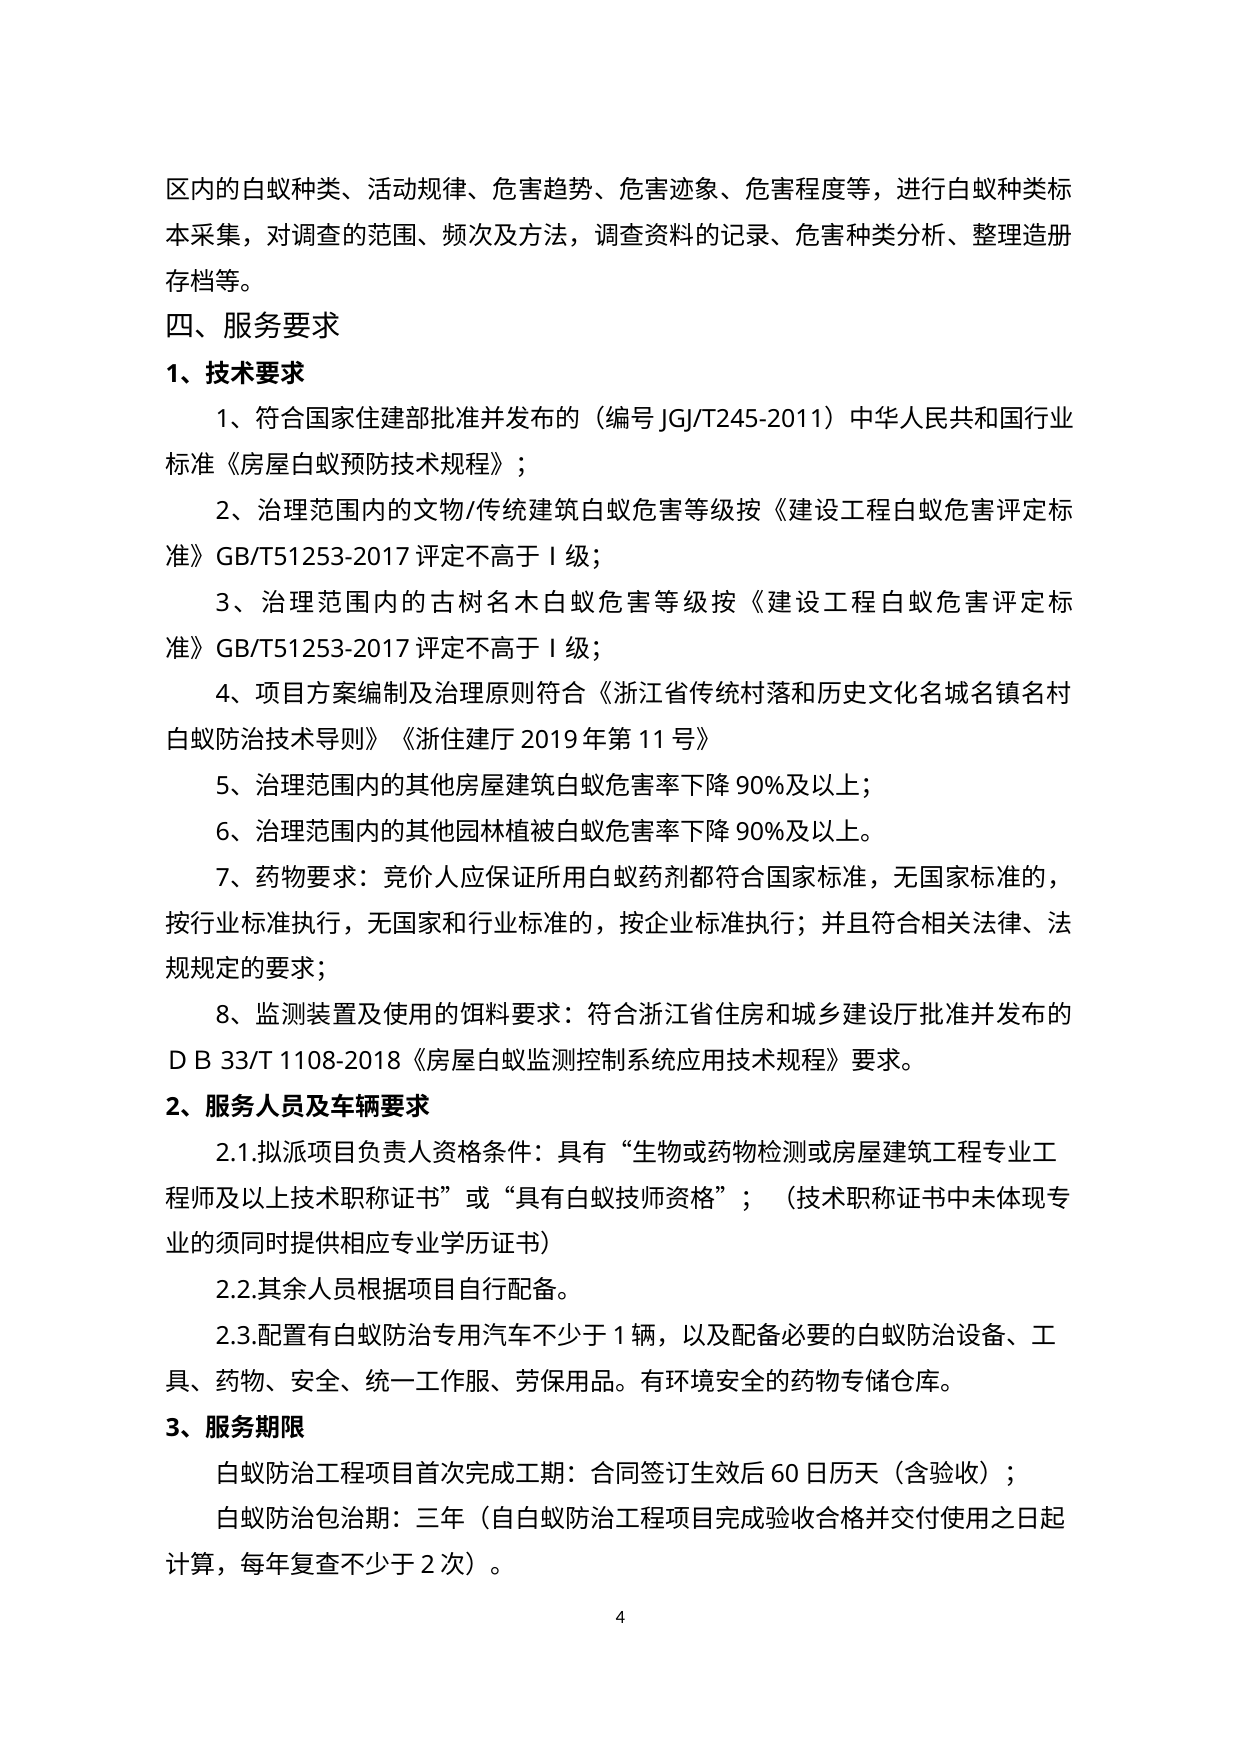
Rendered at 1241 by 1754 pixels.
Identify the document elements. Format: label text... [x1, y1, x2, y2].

text 7、药物要求：竞价人应保证所用白蚁药剂都符合国家标准，无国家标准的，按行业标准执行，无国家和行业标准的，按企业标准执行；并且符合相关法律、法规规定的要求； [165, 849, 1075, 987]
text 2.1.拟派项目负责人资格条件：具有“生物或药物检测或房屋建筑工程专业工程师及以上技术职称证书”或“具有白蚁技师资格”； （技术职称证书中未体现专业的须同时提供相应专业学历证书） [165, 1124, 1075, 1262]
text 2.3.配置有白蚁防治专用汽车不少于1辆，以及配备必要的白蚁防治设备、工具、药物、安全、统一工作服、劳保用品。有环境安全的药物专储仓库。 [165, 1308, 1075, 1399]
text 2、服务人员及车辆要求 [165, 1079, 1075, 1124]
text 1、技术要求 [165, 345, 1075, 391]
text 3、治理范围内的古树名木白蚁危害等级按《建设工程白蚁危害评定标准》GB/T51253-2017评定不高于Ⅰ级； [165, 574, 1075, 666]
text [165, 162, 1075, 299]
text 白蚁防治工程项目首次完成工期：合同签订生效后60日历天（含验收）； [165, 1445, 1075, 1491]
text 6、治理范围内的其他园林植被白蚁危害率下降 90%及以上。 [165, 804, 1075, 849]
text 1、符合国家住建部批准并发布的（编号JGJ/T245-2011）中华人民共和国行业标准《房屋白蚁预防技术规程》； [165, 391, 1075, 483]
text 8、监测装置及使用的饵料要求：符合浙江省住房和城乡建设厅批准并发布的ＤＢ33/T 1108-2018《房屋白蚁监测控制系统应用技术规程》要求。 [165, 987, 1075, 1079]
text 白蚁防治包治期：三年（自白蚁防治工程项目完成验收合格并交付使用之日起计算，每年复查不少于2次）。 [165, 1491, 1075, 1583]
text 5、治理范围内的其他房屋建筑白蚁危害率下降 90%及以上； [165, 758, 1075, 804]
text 2.2.其余人员根据项目自行配备。 [165, 1262, 1075, 1308]
text 3、服务期限 [165, 1399, 1075, 1445]
text 四、服务要求 [165, 299, 1075, 345]
text 4、项目方案编制及治理原则符合《浙江省传统村落和历史文化名城名镇名村白蚁防治技术导则》《浙住建厅2019年第11号》 [165, 666, 1075, 758]
text 2、治理范围内的文物/传统建筑白蚁危害等级按《建设工程白蚁危害评定标准》GB/T51253-2017评定不高于Ⅰ级； [165, 483, 1075, 574]
